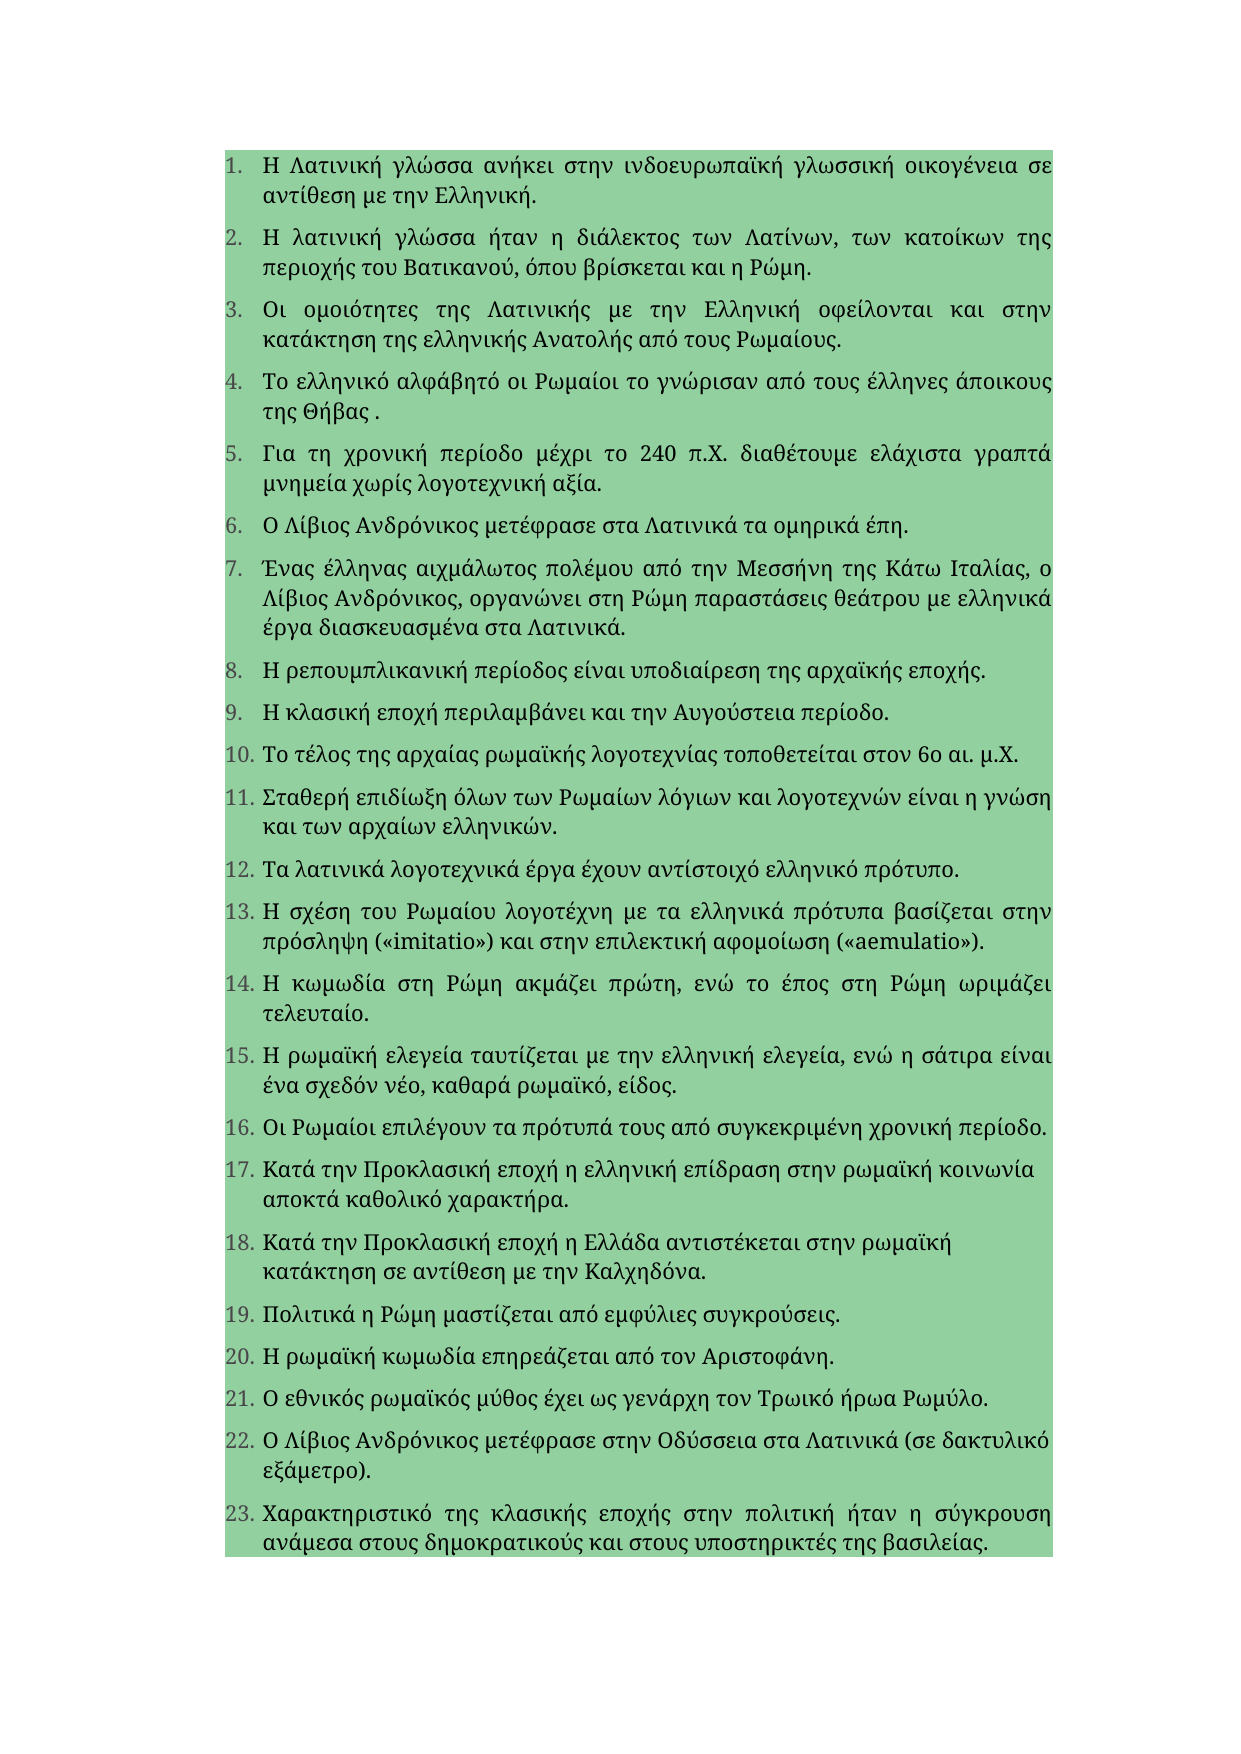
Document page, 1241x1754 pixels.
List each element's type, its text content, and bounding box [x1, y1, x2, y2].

list Η ρωμαϊκή ελεγεία ταυτίζεται με την ελληνική ελεγεία, ενώ η σάτιρα είναι ένα σχεδόν νέο, καθαρά ρωμαϊκό, είδος. [225, 1040, 1053, 1099]
list Ο Λίβιος Ανδρόνικος μετέφρασε στην Οδύσσεια στα Λατινικά (σε δακτυλικό εξάμετρο). [225, 1425, 1053, 1485]
list Χαρακτηριστικό της κλασικής εποχής στην πολιτική ήταν η σύγκρουση ανάμεσα στους δημοκρατικούς και στους υποστηρικτές της βασιλείας. [225, 1497, 1053, 1557]
list Η κλασική εποχή περιλαμβάνει και την Αυγούστεια περίοδο. [225, 697, 1053, 727]
list Η λατινική γλώσσα ήταν η διάλεκτος των Λατίνων, των κατοίκων της περιοχής του Βατικανού, όπου βρίσκεται και η Ρώμη. [225, 222, 1053, 282]
list Το ελληνικό αλφάβητό οι Ρωμαίοι το γνώρισαν από τους έλληνες άποικους της Θήβας . [225, 366, 1053, 426]
list Οι Ρωμαίοι επιλέγουν τα πρότυπά τους από συγκεκριμένη χρονική περίοδο. [225, 1112, 1053, 1142]
list Η κωμωδία στη Ρώμη ακμάζει πρώτη, ενώ το έπος στη Ρώμη ωριμάζει τελευταίο. [225, 968, 1053, 1027]
list Η ρεπουμπλικανική περίοδος είναι υποδιαίρεση της αρχαϊκής εποχής. [225, 654, 1053, 684]
list Ένας έλληνας αιχμάλωτος πολέμου από την Μεσσήνη της Κάτω Ιταλίας, ο Λίβιος Ανδρόνικος, οργανώνει στη Ρώμη παραστάσεις θεάτρου με ελληνικά έργα διασκευασμένα στα Λατινικά. [225, 553, 1053, 642]
list Η ρωμαϊκή κωμωδία επηρεάζεται από τον Αριστοφάνη. [225, 1341, 1053, 1371]
list Για τη χρονική περίοδο μέχρι το 240 π.Χ. διαθέτουμε ελάχιστα γραπτά μνημεία χωρίς λογοτεχνική αξία. [225, 438, 1053, 498]
list Τα λατινικά λογοτεχνικά έργα έχουν αντίστοιχό ελληνικό πρότυπο. [225, 853, 1053, 883]
list Σταθερή επιδίωξη όλων των Ρωμαίων λόγιων και λογοτεχνών είναι η γνώση και των αρχαίων ελληνικών. [225, 781, 1053, 841]
list Κατά την Προκλασική εποχή η ελληνική επίδραση στην ρωμαϊκή κοινωνία αποκτά καθολικό χαρακτήρα. [225, 1154, 1053, 1214]
list Η Λατινική γλώσσα ανήκει στην ινδοευρωπαϊκή γλωσσική οικογένεια σε αντίθεση με την Ελληνική. [225, 150, 1053, 209]
list Το τέλος της αρχαίας ρωμαϊκής λογοτεχνίας τοποθετείται στον 6ο αι. μ.Χ. [225, 739, 1053, 769]
list Ο Λίβιος Ανδρόνικος μετέφρασε στα Λατινικά τα ομηρικά έπη. [225, 510, 1053, 540]
list Οι ομοιότητες της Λατινικής με την Ελληνική οφείλονται και στην κατάκτηση της ελληνικής Ανατολής από τους Ρωμαίους. [225, 294, 1053, 354]
list Κατά την Προκλασική εποχή η Ελλάδα αντιστέκεται στην ρωμαϊκή κατάκτηση σε αντίθεση με την Καλχηδόνα. [225, 1226, 1053, 1286]
list Ο εθνικός ρωμαϊκός μύθος έχει ως γενάρχη τον Τρωικό ήρωα Ρωμύλο. [225, 1383, 1053, 1413]
list Πολιτικά η Ρώμη μαστίζεται από εμφύλιες συγκρούσεις. [225, 1298, 1053, 1328]
list Η σχέση του Ρωμαίου λογοτέχνη με τα ελληνικά πρότυπα βασίζεται στην πρόσληψη («imitatio») και στην επιλεκτική αφομοίωση («aemulatio»). [225, 896, 1053, 955]
